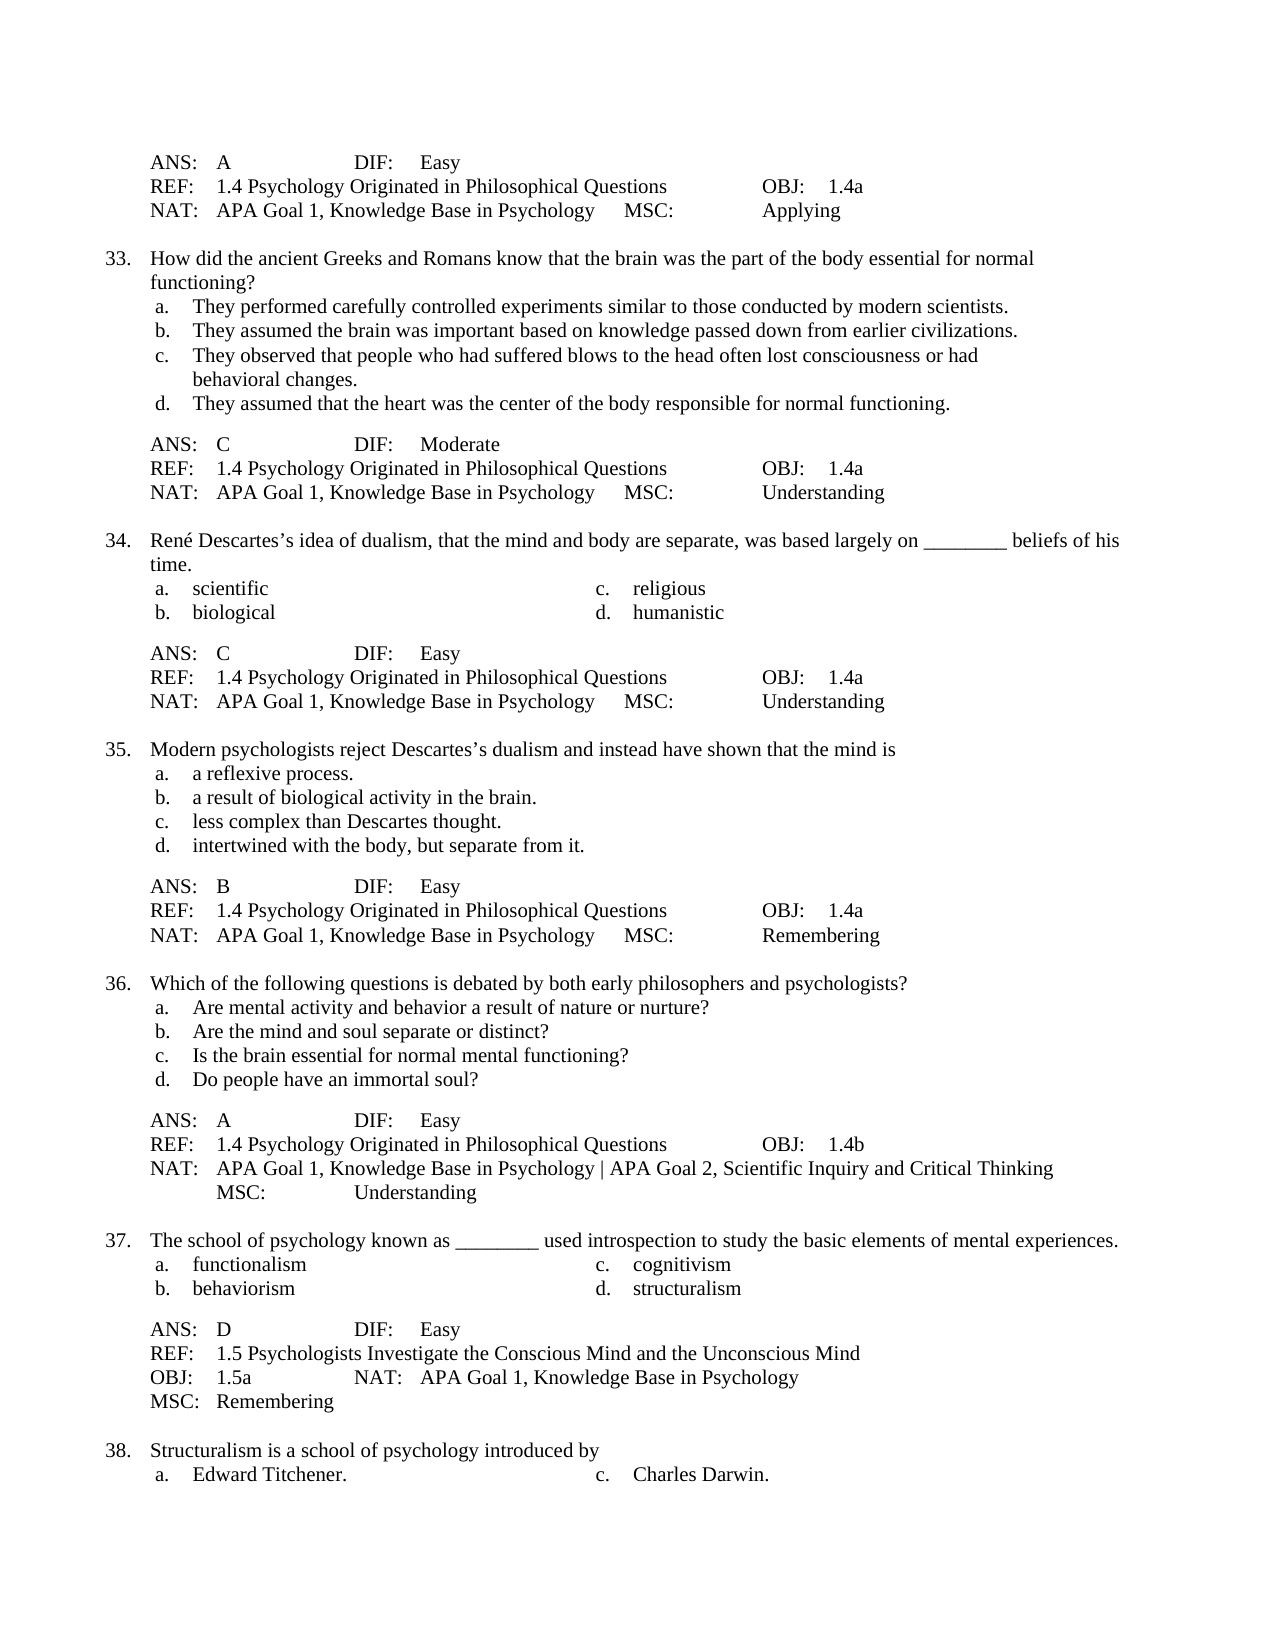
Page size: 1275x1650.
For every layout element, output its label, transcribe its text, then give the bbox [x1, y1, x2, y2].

text NAT: APA Goal 1, Knowledge Base in Psychology MSC: Understanding [150, 689, 1125, 713]
text NAT: APA Goal 1, Knowledge Base in Psychology MSC: Remembering [150, 922, 1125, 947]
table_header c. [591, 1462, 628, 1486]
table_cell They assumed that the heart was the center of the body responsible for normal functioning. [188, 391, 1031, 415]
table_header functionalism [188, 1252, 591, 1276]
table_header Edward Titchener. [188, 1462, 591, 1486]
table_cell b. [150, 1019, 187, 1043]
table_cell d. [591, 600, 628, 624]
text 36. Which of the following questions is debated by both early philosophers and psychologists? [84, 971, 1125, 995]
text 33. How did the ancient Greeks and Romans know that the brain was the part of the body essential for normal functioning? [84, 246, 1125, 294]
text REF: 1.5 Psychologists Investigate the Conscious Mind and the Unconscious Mind [150, 1341, 1125, 1365]
table_header cognitivism [628, 1252, 1031, 1276]
table_header a. [150, 1462, 187, 1486]
table_cell d. [150, 391, 187, 415]
table_cell They assumed the brain was important based on knowledge passed down from earlier civilizations. [188, 319, 1031, 342]
table_header scientific [188, 576, 591, 600]
table_cell Is the brain essential for normal mental functioning? [188, 1043, 1031, 1067]
table_cell d. [150, 1067, 187, 1091]
text ANS: B DIF: Easy [150, 874, 1125, 898]
table_cell b. [150, 785, 187, 809]
text REF: 1.4 Psychology Originated in Philosophical Questions OBJ: 1.4a [150, 456, 1125, 480]
text REF: 1.4 Psychology Originated in Philosophical Questions OBJ: 1.4a [150, 174, 1125, 198]
table_header a. [150, 761, 187, 785]
text 37. The school of psychology known as ________ used introspection to study the basic elements of mental experiences. [84, 1228, 1125, 1252]
text MSC: Remembering [150, 1389, 1125, 1413]
text 34. René Descartes’s idea of dualism, that the mind and body are separate, was based largely on ________ beliefs of his time. [84, 528, 1125, 576]
text NAT: APA Goal 1, Knowledge Base in Psychology MSC: Applying [150, 198, 1125, 222]
table_header Are mental activity and behavior a result of nature or nurture? [188, 995, 1031, 1019]
table_header a. [150, 995, 187, 1019]
table_cell They observed that people who had suffered blows to the head often lost consciousness or had behavioral changes. [188, 343, 1031, 391]
text 38. Structuralism is a school of psychology introduced by [84, 1437, 1125, 1462]
table_cell Do people have an immortal soul? [188, 1067, 1031, 1091]
table_cell c. [150, 809, 187, 833]
table_cell humanistic [628, 600, 1031, 624]
table_header a. [150, 576, 187, 600]
text ANS: C DIF: Moderate [150, 432, 1125, 456]
text ANS: A DIF: Easy [150, 150, 1125, 174]
table_cell d. [150, 834, 187, 857]
table_header Charles Darwin. [628, 1462, 1031, 1486]
table_header c. [591, 576, 628, 600]
table_cell d. [591, 1276, 628, 1300]
table_header a. [150, 294, 187, 318]
table_cell Are the mind and soul separate or distinct? [188, 1019, 1031, 1043]
table_cell biological [188, 600, 591, 624]
table_cell behaviorism [188, 1276, 591, 1300]
table_cell b. [150, 319, 187, 342]
table_header religious [628, 576, 1031, 600]
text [150, 1365, 1125, 1389]
text NAT: APA Goal 1, Knowledge Base in Psychology MSC: Understanding [150, 480, 1125, 504]
text ANS: C DIF: Easy [150, 641, 1125, 665]
table_cell b. [150, 1276, 187, 1300]
table_cell structuralism [628, 1276, 1031, 1300]
text REF: 1.4 Psychology Originated in Philosophical Questions OBJ: 1.4a [150, 665, 1125, 689]
table_header a. [150, 1252, 187, 1276]
text 35. Modern psychologists reject Descartes’s dualism and instead have shown that the mind is [84, 737, 1125, 761]
text NAT: APA Goal 1, Knowledge Base in Psychology | APA Goal 2, Scientific Inquiry and Critical Thinking MSC: Understanding [150, 1156, 1125, 1204]
table_header They performed carefully controlled experiments similar to those conducted by modern scientists. [188, 294, 1031, 318]
text ANS: A DIF: Easy [150, 1108, 1125, 1132]
table_cell a result of biological activity in the brain. [188, 785, 1031, 809]
table_cell less complex than Descartes thought. [188, 809, 1031, 833]
text REF: 1.4 Psychology Originated in Philosophical Questions OBJ: 1.4a [150, 898, 1125, 922]
table_cell c. [150, 1043, 187, 1067]
table_cell b. [150, 600, 187, 624]
table_cell intertwined with the body, but separate from it. [188, 834, 1031, 857]
text ANS: D DIF: Easy [150, 1317, 1125, 1341]
text REF: 1.4 Psychology Originated in Philosophical Questions OBJ: 1.4b [150, 1132, 1125, 1156]
table_header a reflexive process. [188, 761, 1031, 785]
table_header c. [591, 1252, 628, 1276]
table_cell c. [150, 343, 187, 391]
